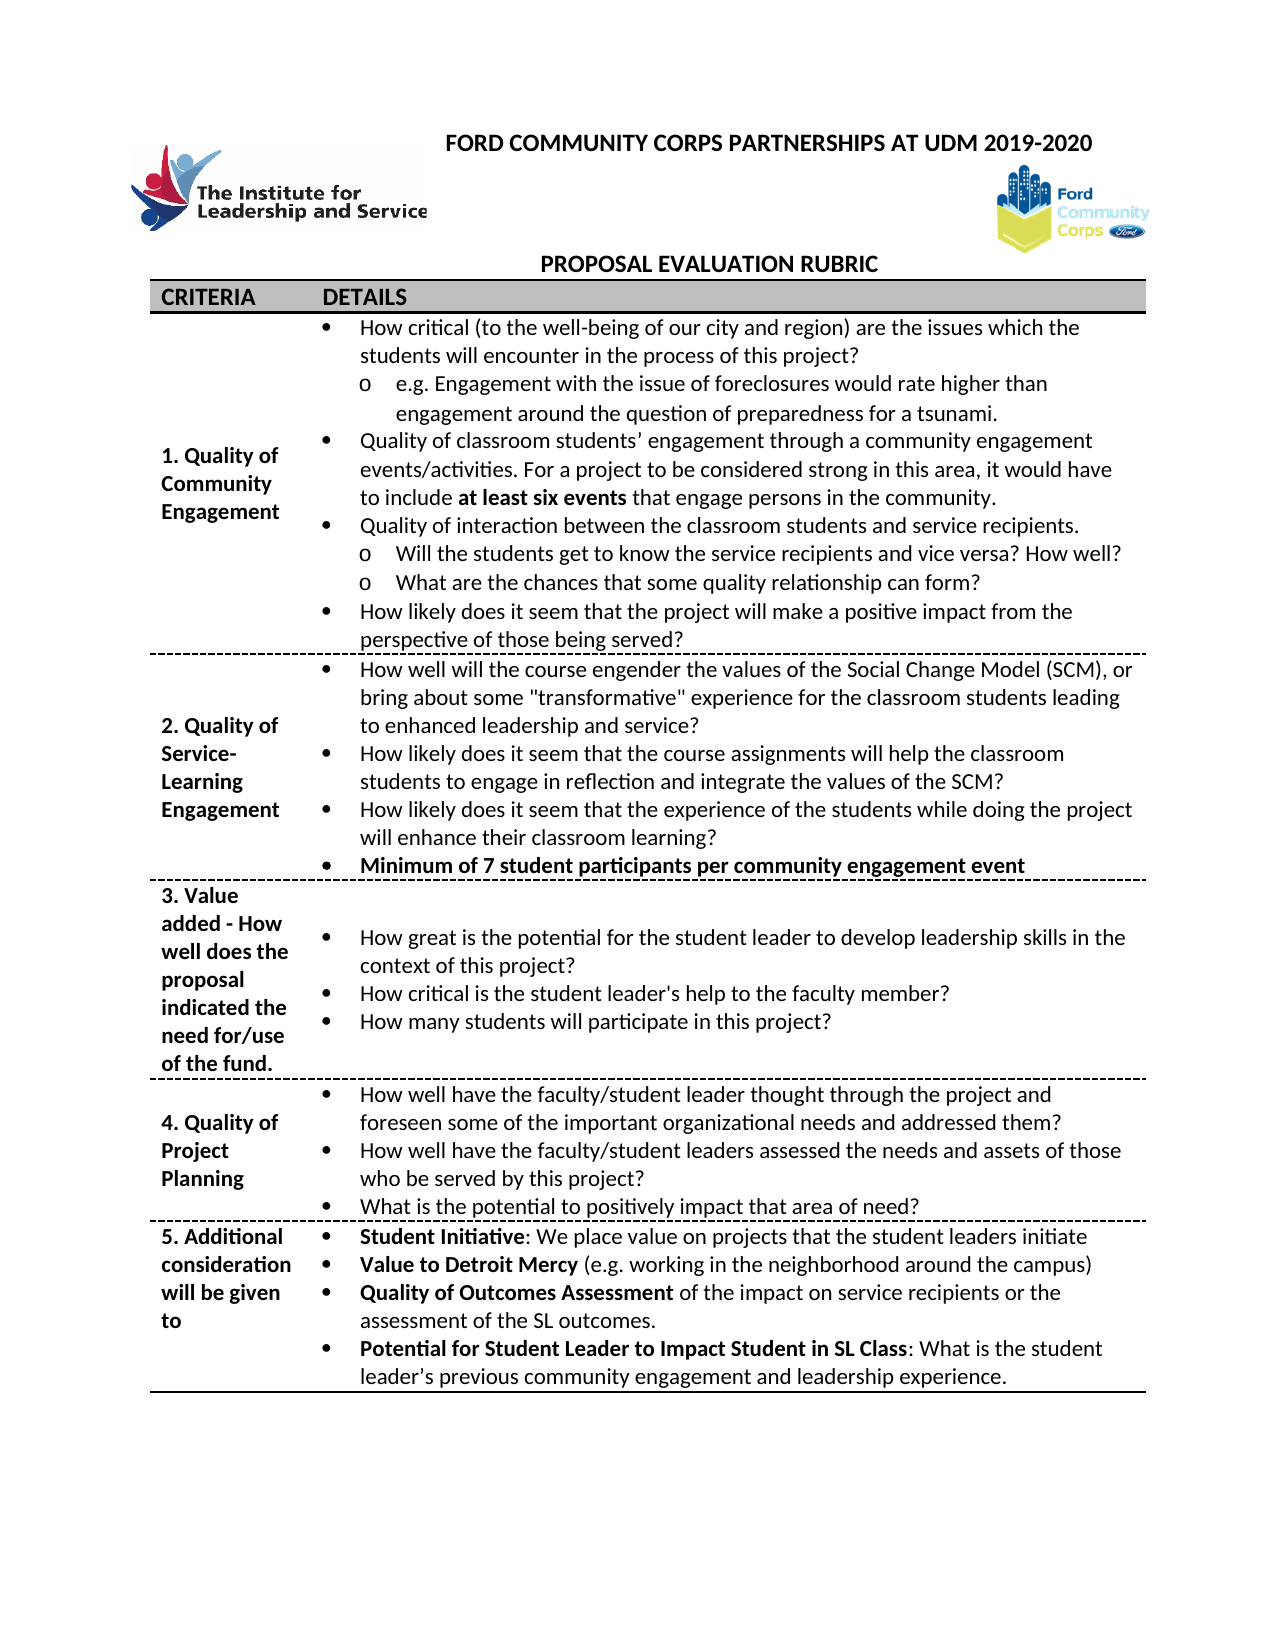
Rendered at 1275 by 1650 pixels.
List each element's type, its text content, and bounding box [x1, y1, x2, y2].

text Proposal evaluation rubric [150, 248, 1125, 279]
table_cell 1. Quality of Community Engagement [150, 314, 311, 653]
picture [129, 145, 427, 230]
table_header DETAILS [311, 281, 1146, 311]
table_header CRITERIA [150, 281, 311, 311]
table_cell 2. Quality of Service-Learning Engagement [150, 653, 311, 879]
picture [992, 161, 1157, 257]
table_cell Student Initiative: We place value on projects that the student leaders initiate Value to Detroit Mercy (e.g. working in the neighborhood around the campus) Quality of Outcomes Assessment of the impact on service recipients or the assessment of the SL outcomes. Potential for Student Leader to Impact Student in SL Class: What is the student leader’s previous community engagement and leadership experience. [311, 1220, 1146, 1391]
table_cell How great is the potential for the student leader to develop leadership skills in the context of this project? How critical is the student leader's help to the faculty member? How many students will participate in this project? [311, 879, 1146, 1078]
table_cell How well will the course engender the values of the Social Change Model (SCM), or bring about some "transformative" experience for the classroom students leading to enhanced leadership and service? How likely does it seem that the course assignments will help the classroom students to engage in reflection and integrate the values of the SCM? How likely does it seem that the experience of the students while doing the project will enhance their classroom learning? Minimum of 7 student participants per community engagement event [311, 653, 1146, 879]
table_cell How well have the faculty/student leader thought through the project and foreseen some of the important organizational needs and addressed them? How well have the faculty/student leaders assessed the needs and assets of those who be served by this project? What is the potential to positively impact that area of need? [311, 1078, 1146, 1220]
table_cell 5. Additional consideration will be given to [150, 1220, 311, 1391]
table_cell 4. Quality of Project Planning [150, 1078, 311, 1220]
subtitle Ford Community corps partnerships at udm 2019-2020 [150, 122, 1125, 159]
table_cell How critical (to the well-being of our city and region) are the issues which the students will encounter in the process of this project? e.g. Engagement with the issue of foreclosures would rate higher than engagement around the question of preparedness for a tsunami. Quality of classroom students’ engagement through a community engagement events/activities. For a project to be considered strong in this area, it would have to include at least six events that engage persons in the community. Quality of interaction between the classroom students and service recipients. Will the students get to know the service recipients and vice versa? How well? What are the chances that some quality relationship can form? How likely does it seem that the project will make a positive impact from the perspective of those being served? [311, 314, 1146, 653]
table_cell 3. Value added - How well does the proposal indicated the need for/use of the fund. [150, 879, 311, 1078]
